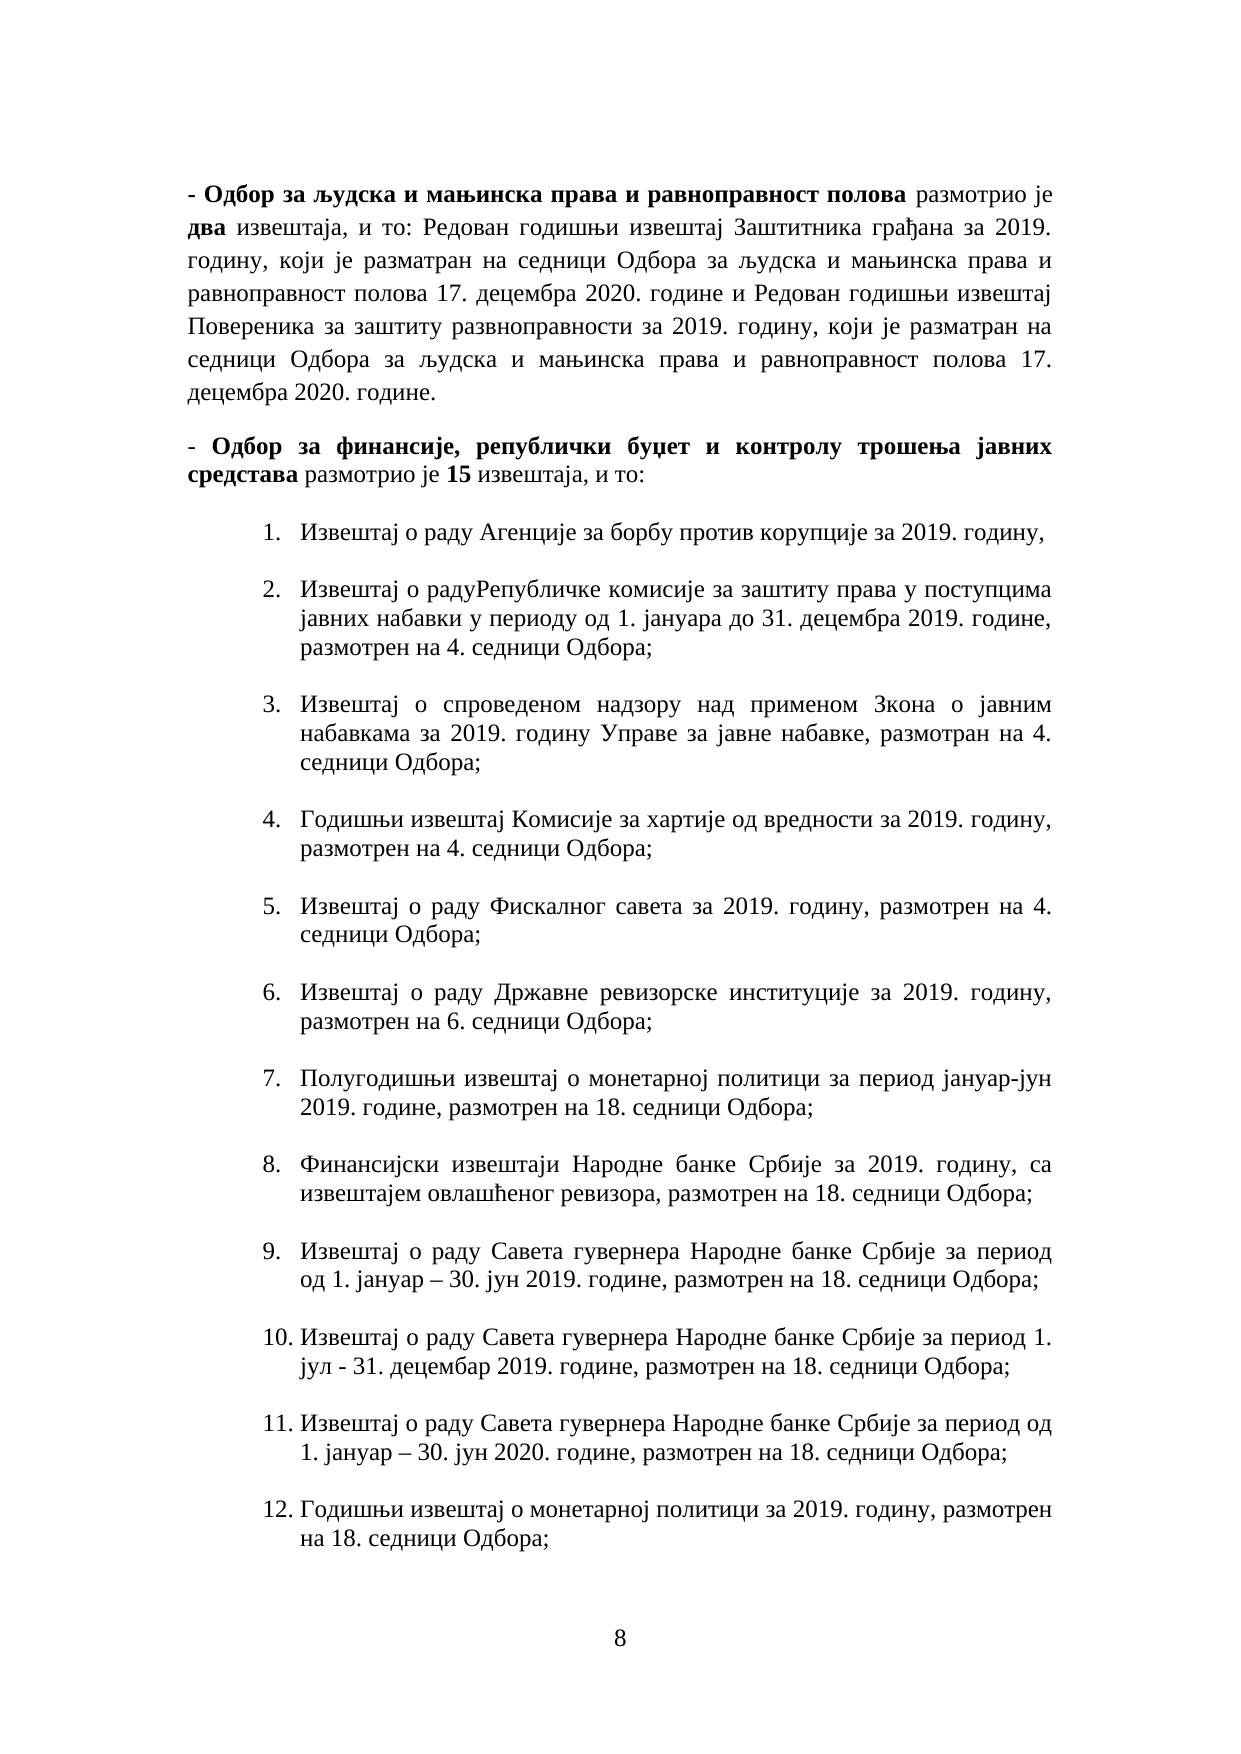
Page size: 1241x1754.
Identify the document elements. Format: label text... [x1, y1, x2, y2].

list Полугодишњи извештај о монетарној политици за период јануар-јун 2019. године, размотрен на 18. седници Одбора; [262, 1063, 1053, 1121]
list Извештај о радуРепубличке комисије за заштиту права у поступцима јавних набавки у периоду од 1. јануара до 31. децембра 2019. године, размотрен на 4. седници Одбора; [262, 574, 1053, 661]
list Финансијски извештаји Народне банке Србије за 2019. годину, са извештајем овлашћeног ревизора, размотрен на 18. седници Одбора; [262, 1149, 1053, 1207]
text - Одбор за финансије, републички буџет и контролу трошења јавних средстава размотрио је 15 извештаја, и то: [187, 431, 1053, 488]
list Извештај о раду Савета гувернера Народне банке Србије за период од 1. јануар – 30. јун 2020. године, размотрен на 18. седници Одбора; [262, 1408, 1053, 1466]
list Извештај о раду Савета гувернера Народне банке Србије за период 1. јул - 31. децембар 2019. године, размотрен на 18. седници Одбора; [262, 1322, 1053, 1379]
text - Одбор за људска и мањинска права и равноправност полова размотрио је два извештаја, и то: Редован годишњи извештај Заштитника грађана за 2019. годину, који је разматран на седници Одбора за људска и мањинска права и равноправност полова 17. децембра 2020. године и Редован годишњи извештај Повереника за заштиту развноправности за 2019. годину, који је разматран на седници Одбора за људска и мањинска права и равноправност полова 17. децембра 2020. године. [187, 179, 1053, 406]
list Извештај о раду Савета гувернера Народне банке Србије за период од 1. јануар – 30. јун 2019. године, размотрен на 18. седници Одбора; [262, 1236, 1053, 1293]
list Извештај о раду Државне ревизорске институције за 2019. годину, размотрен на 6. седници Одбора; [262, 977, 1053, 1034]
list Извештај о спроведеном надзору над применом Зкона о јавним набавкама за 2019. годину Управе за јавне набавке, размотран на 4. седници Одбора; [262, 689, 1053, 776]
list Извештај о раду Фискалног савета за 2019. годину, размотрен на 4. седници Одбора; [262, 891, 1053, 948]
list Извештај о раду Агенције за борбу против корупције за 2019. годину, [262, 517, 1053, 546]
list Годишњи извештај Комисије за хартије од вредности за 2019. годину, размотрен на 4. седници Одбора; [262, 804, 1053, 862]
list Годишњи извештај о монетарној политици за 2019. годину, размотрен на 18. седници Одбора; [262, 1494, 1053, 1552]
